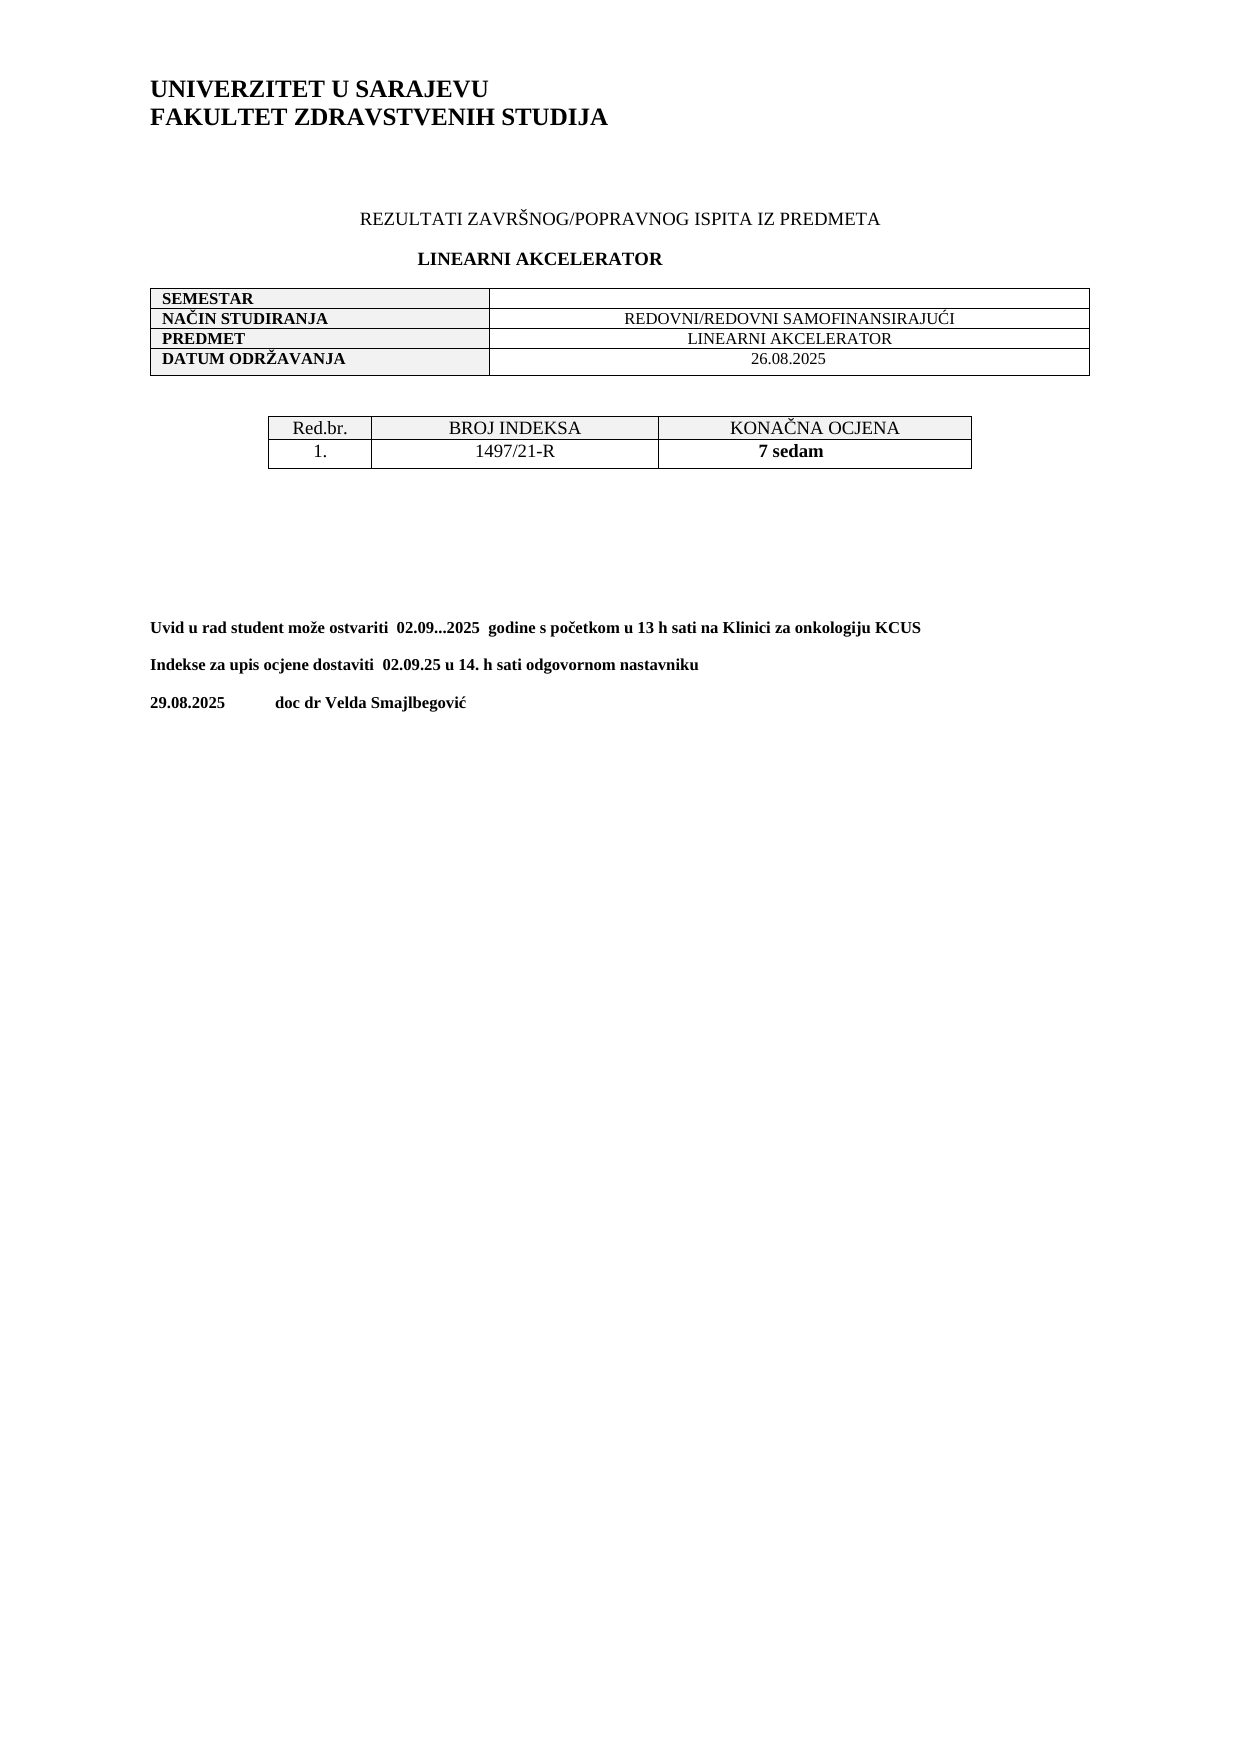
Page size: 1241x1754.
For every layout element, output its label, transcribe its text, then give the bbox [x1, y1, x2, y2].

table_header BROJ INDEKSA [372, 417, 658, 439]
text REZULTATI ZAVRŠNOG/POPRAVNOG ISPITA IZ PREDMETA [150, 208, 1090, 229]
text Uvid u rad student može ostvariti 02.09...2025 godine s početkom u 13 h sati na Klinici za onkologiju KCUS [150, 618, 1090, 637]
text 29.08.2025 doc dr Velda Smajlbegović [150, 692, 1090, 712]
table_header Red.br. [269, 417, 371, 439]
table_header KONAČNA OCJENA [659, 417, 971, 439]
text Indekse za upis ocjene dostaviti 02.09.25 u 14. h sati odgovornom nastavniku [150, 655, 1090, 674]
text LINEARNI AKCELERATOR [150, 248, 1090, 269]
table_cell DATUM ODRŽAVANJA [151, 349, 489, 375]
table_cell 1. [269, 440, 371, 468]
table_cell 1497/21-R [372, 440, 658, 468]
table_cell NAČIN STUDIRANJA [151, 309, 489, 328]
table_header [490, 289, 1089, 308]
table_cell REDOVNI/REDOVNI SAMOFINANSIRAJUĆI [490, 309, 1089, 328]
table_header SEMESTAR [151, 289, 489, 308]
table_cell 7 sedam [659, 440, 971, 468]
table_cell LINEARNI AKCELERATOR [490, 329, 1089, 348]
table_cell PREDMET [151, 329, 489, 348]
table_cell 26.08.2025 [490, 349, 1089, 375]
